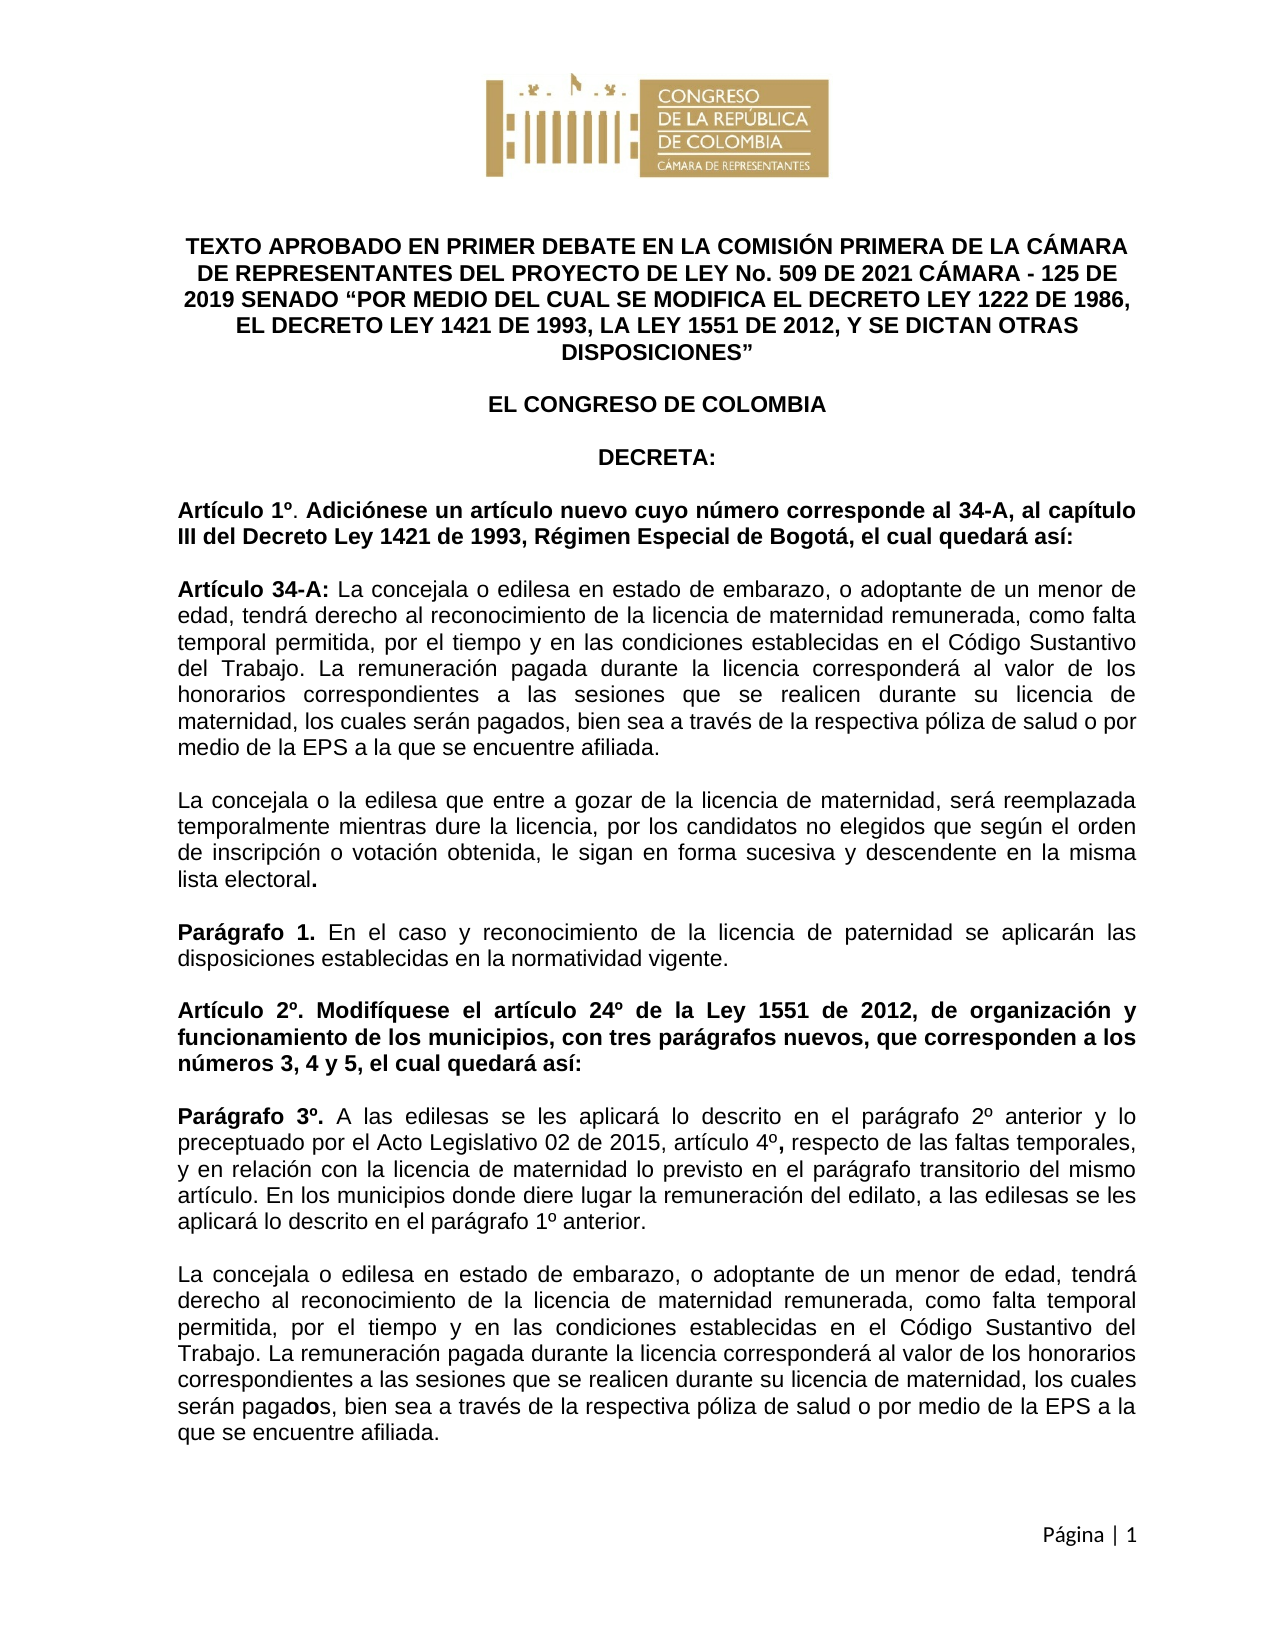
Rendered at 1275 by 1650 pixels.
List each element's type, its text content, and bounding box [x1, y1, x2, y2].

text La concejala o la edilesa que entre a gozar de la licencia de maternidad, será reemplazada temporalmente mientras dure la licencia, por los candidatos no elegidos que según el orden de inscripción o votación obtenida, le sigan en forma sucesiva y descendente en la misma lista electoral. [177, 787, 1137, 892]
text Artículo 2º. Modifíquese el artículo 24º de la Ley 1551 de 2012, de organización y funcionamiento de los municipios, con tres parágrafos nuevos, que corresponden a los números 3, 4 y 5, el cual quedará así: [177, 997, 1137, 1077]
text Artículo 1º. Adiciónese un artículo nuevo cuyo número corresponde al 34-A, al capítulo III del Decreto Ley 1421 de 1993, Régimen Especial de Bogotá, el cual quedará así: [177, 497, 1137, 549]
text Parágrafo 1. En el caso y reconocimiento de la licencia de paternidad se aplicarán las disposiciones establecidas en la normatividad vigente. [177, 918, 1137, 971]
text DECRETA: [177, 444, 1137, 470]
picture [481, 73, 833, 179]
text Artículo 34-A: La concejala o edilesa en estado de embarazo, o adoptante de un menor de edad, tendrá derecho al reconocimiento de la licencia de maternidad remunerada, como falta temporal permitida, por el tiempo y en las condiciones establecidas en el Código Sustantivo del Trabajo. La remuneración pagada durante la licencia corresponderá al valor de los honorarios correspondientes a las sesiones que se realicen durante su licencia de maternidad, los cuales serán pagados, bien sea a través de la respectiva póliza de salud o por medio de la EPS a la que se encuentre afiliada. [177, 576, 1137, 760]
text La concejala o edilesa en estado de embarazo, o adoptante de un menor de edad, tendrá derecho al reconocimiento de la licencia de maternidad remunerada, como falta temporal permitida, por el tiempo y en las condiciones establecidas en el Código Sustantivo del Trabajo. La remuneración pagada durante la licencia corresponderá al valor de los honorarios correspondientes a las sesiones que se realicen durante su licencia de maternidad, los cuales serán pagados, bien sea a través de la respectiva póliza de salud o por medio de la EPS a la que se encuentre afiliada. [177, 1261, 1137, 1446]
text EL CONGRESO DE COLOMBIA [177, 391, 1137, 418]
text TEXTO APROBADO EN PRIMER DEBATE EN LA COMISIÓN PRIMERA DE LA CÁMARA DE REPRESENTANTES DEL PROYECTO DE LEY No. 509 DE 2021 CÁMARA - 125 DE 2019 SENADO “POR MEDIO DEL CUAL SE MODIFICA EL DECRETO LEY 1222 DE 1986, EL DECRETO LEY 1421 DE 1993, LA LEY 1551 DE 2012, Y SE DICTAN OTRAS DISPOSICIONES” [177, 233, 1137, 365]
text Parágrafo 3º. A las edilesas se les aplicará lo descrito en el parágrafo 2º anterior y lo preceptuado por el Acto Legislativo 02 de 2015, artículo 4º, respecto de las faltas temporales, y en relación con la licencia de maternidad lo previsto en el parágrafo transitorio del mismo artículo. En los municipios donde diere lugar la remuneración del edilato, a las edilesas se les aplicará lo descrito en el parágrafo 1º anterior. [177, 1103, 1137, 1235]
